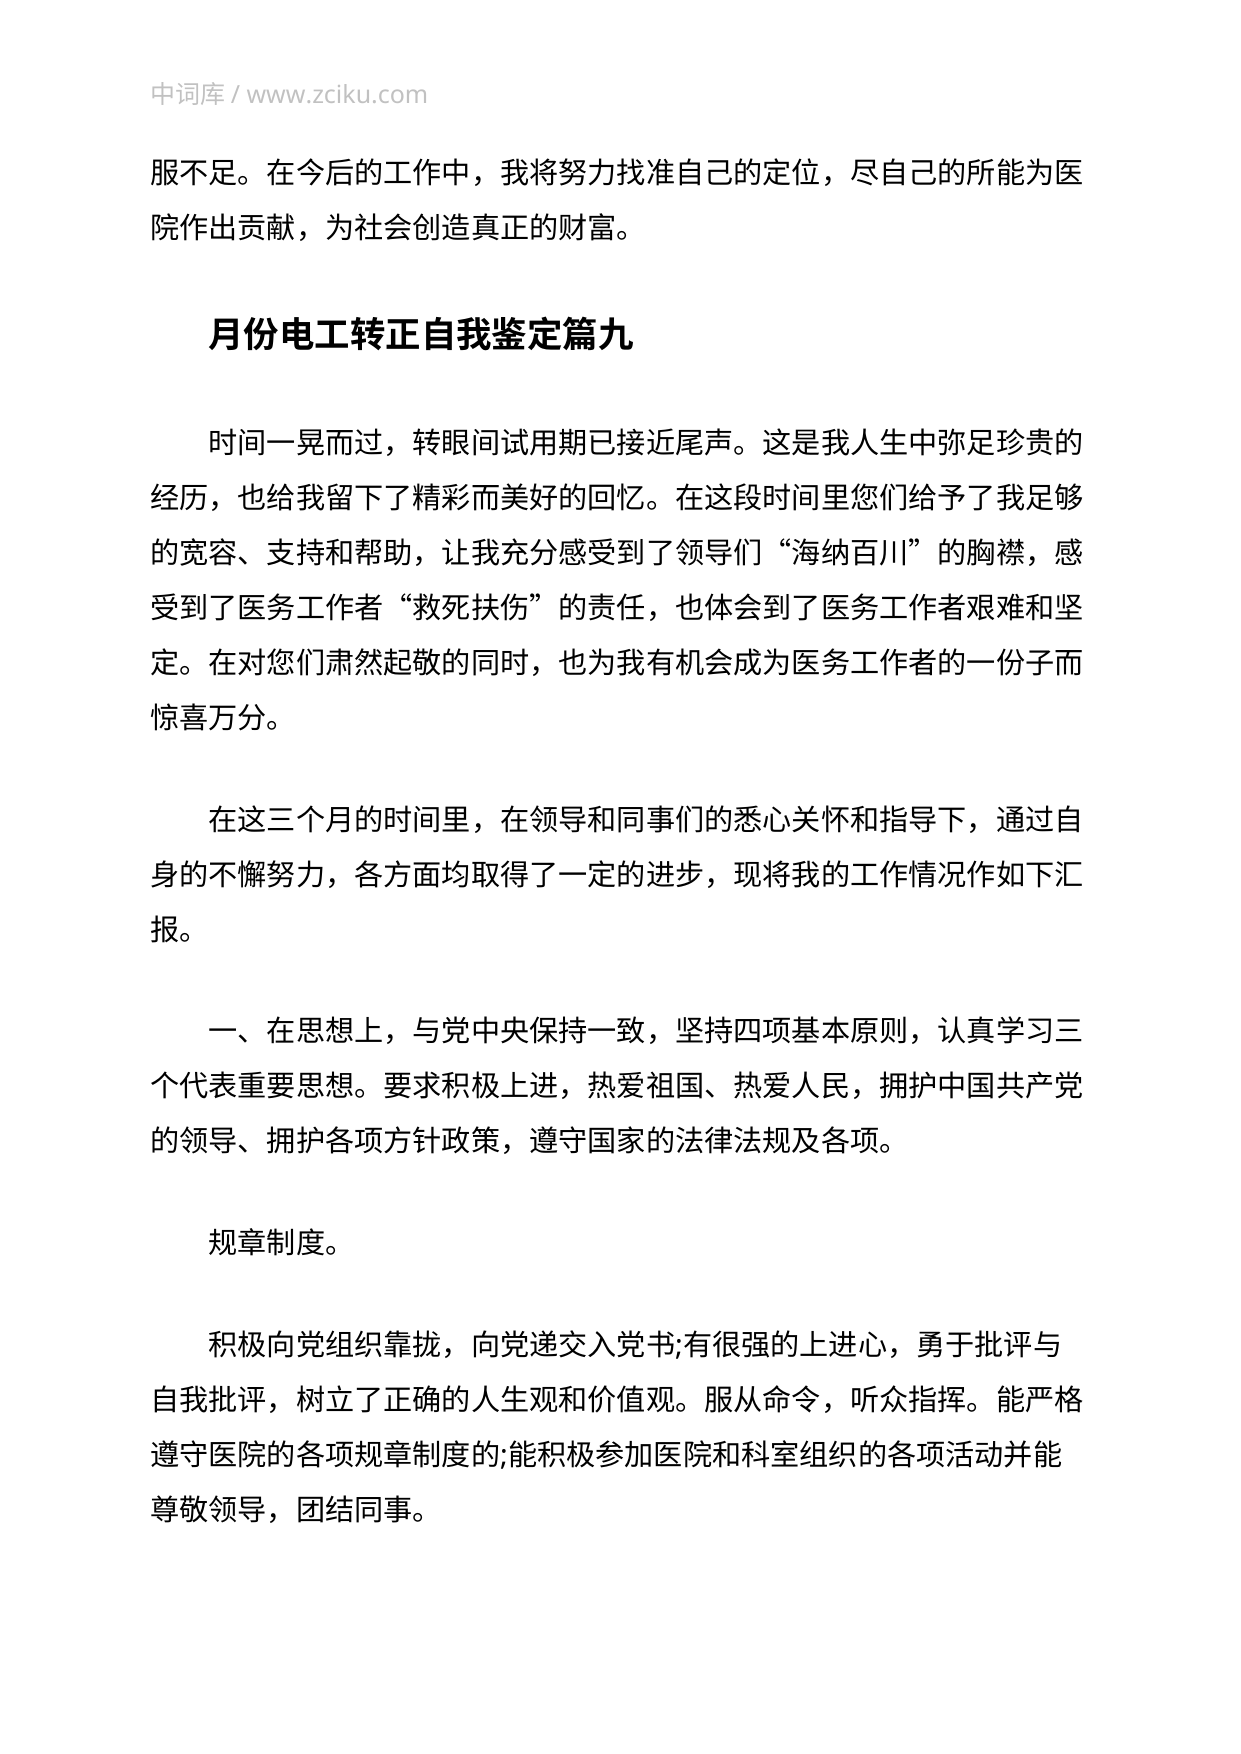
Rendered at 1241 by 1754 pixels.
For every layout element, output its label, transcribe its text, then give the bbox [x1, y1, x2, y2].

text 积极向党组织靠拢，向党递交入党书;有很强的上进心，勇于批评与自我批评，树立了正确的人生观和价值观。服从命令，听众指挥。能严格遵守医院的各项规章制度的;能积极参加医院和科室组织的各项活动并能尊敬领导，团结同事。 [150, 1321, 1090, 1528]
text 时间一晃而过，转眼间试用期已接近尾声。这是我人生中弥足珍贵的经历，也给我留下了精彩而美好的回忆。在这段时间里您们给予了我足够的宽容、支持和帮助，让我充分感受到了领导们“海纳百川”的胸襟，感受到了医务工作者“救死扶伤”的责任，也体会到了医务工作者艰难和坚定。在对您们肃然起敬的同时，也为我有机会成为医务工作者的一份子而惊喜万分。 [150, 420, 1090, 737]
text 月份电工转正自我鉴定篇九 [150, 307, 1090, 358]
text 在这三个月的时间里，在领导和同事们的悉心关怀和指导下，通过自身的不懈努力，各方面均取得了一定的进步，现将我的工作情况作如下汇报。 [150, 796, 1090, 948]
text 规章制度。 [150, 1219, 1090, 1262]
text 一、在思想上，与党中央保持一致，坚持四项基本原则，认真学习三个代表重要思想。要求积极上进，热爱祖国、热爱人民，拥护中国共产党的领导、拥护各项方针政策，遵守国家的法律法规及各项。 [150, 1008, 1090, 1160]
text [150, 150, 1090, 247]
